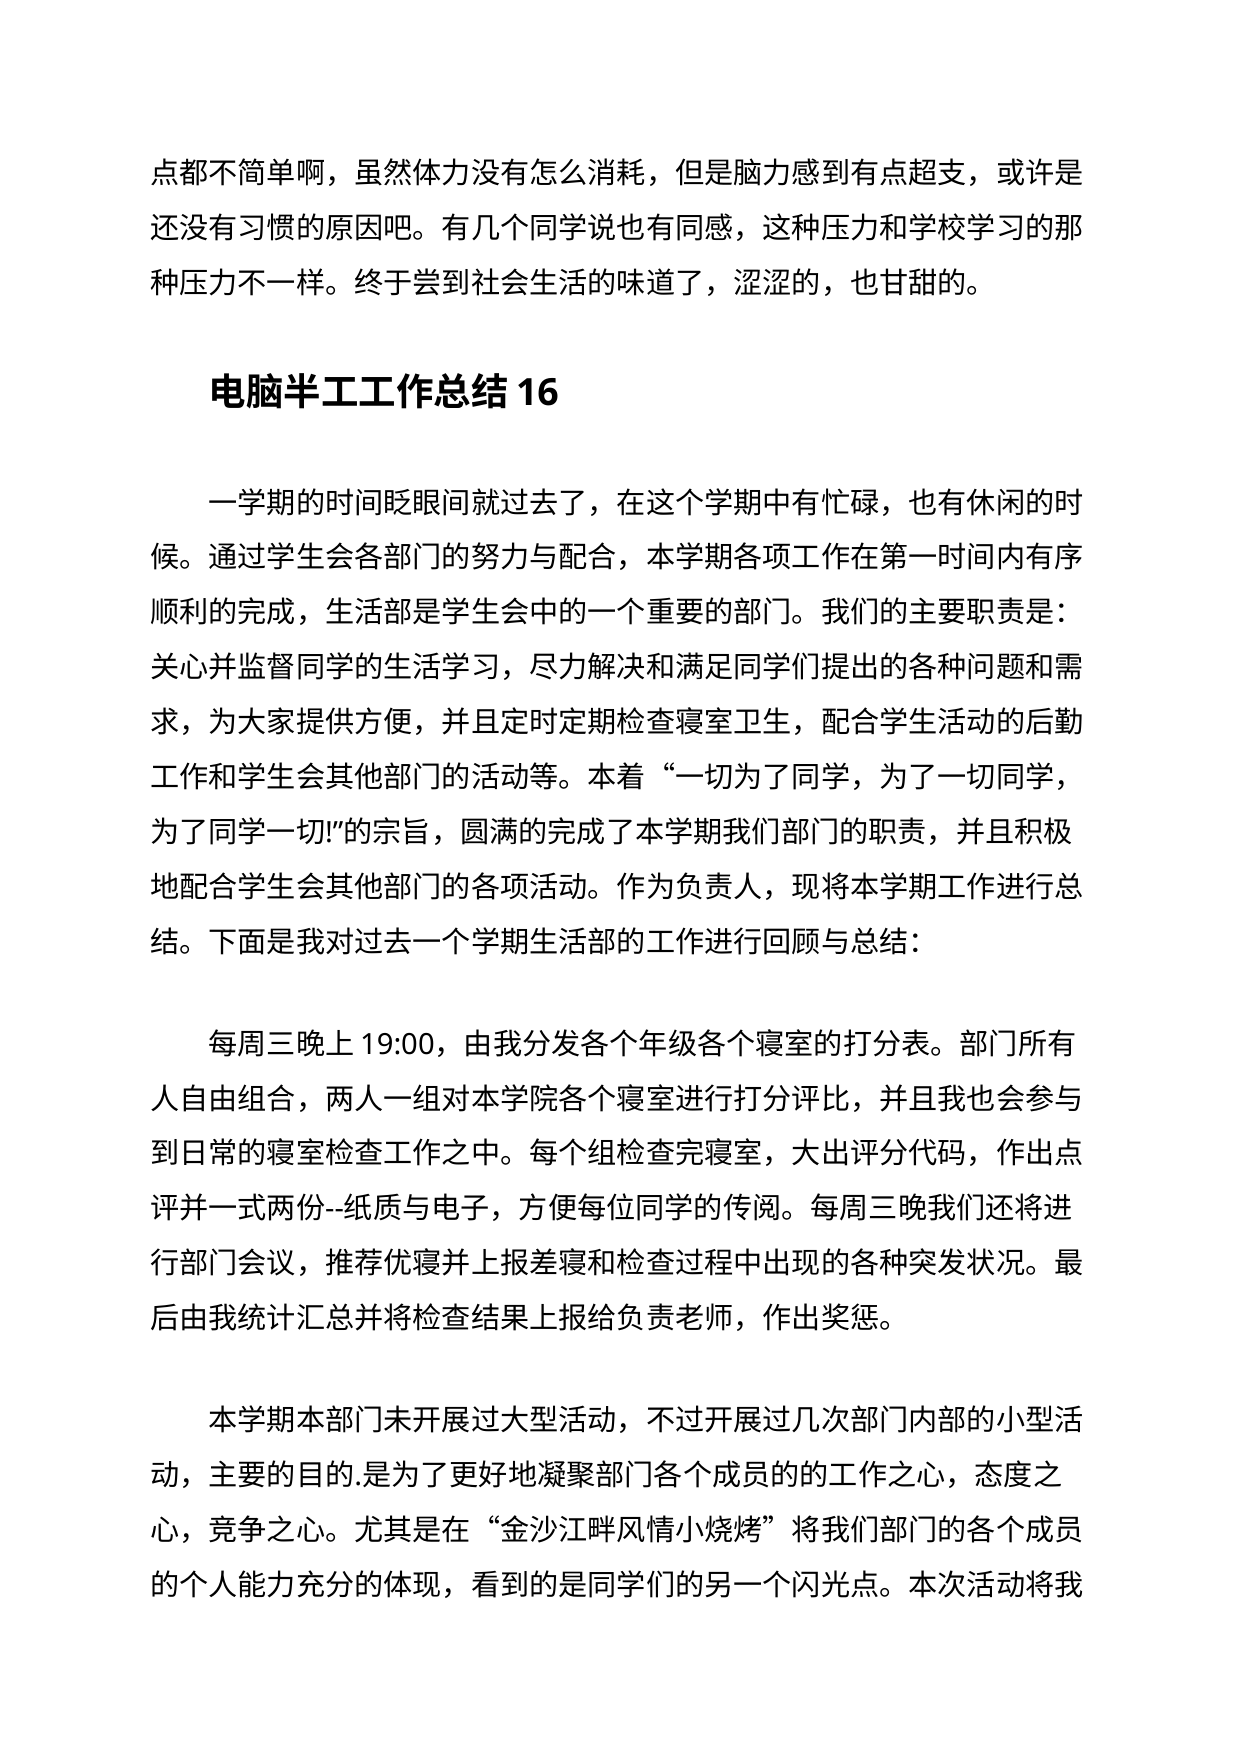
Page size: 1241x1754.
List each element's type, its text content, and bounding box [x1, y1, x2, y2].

text 一学期的时间眨眼间就过去了，在这个学期中有忙碌，也有休闲的时候。通过学生会各部门的努力与配合，本学期各项工作在第一时间内有序顺利的完成，生活部是学生会中的一个重要的部门。我们的主要职责是：关心并监督同学的生活学习，尽力解决和满足同学们提出的各种问题和需求，为大家提供方便，并且定时定期检查寝室卫生，配合学生活动的后勤工作和学生会其他部门的活动等。本着“一切为了同学，为了一切同学，为了同学一切!”的宗旨，圆满的完成了本学期我们部门的职责，并且积极地配合学生会其他部门的各项活动。作为负责人，现将本学期工作进行总结。下面是我对过去一个学期生活部的工作进行回顾与总结： [150, 479, 1090, 961]
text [150, 150, 1090, 302]
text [150, 1397, 1090, 1604]
text 电脑半工工作总结16 [150, 362, 1090, 416]
text 每周三晚上19:00，由我分发各个年级各个寝室的打分表。部门所有人自由组合，两人一组对本学院各个寝室进行打分评比，并且我也会参与到日常的寝室检查工作之中。每个组检查完寝室，大出评分代码，作出点评并一式两份--纸质与电子，方便每位同学的传阅。每周三晚我们还将进行部门会议，推荐优寝并上报差寝和检查过程中出现的各种突发状况。最后由我统计汇总并将检查结果上报给负责老师，作出奖惩。 [150, 1020, 1090, 1337]
